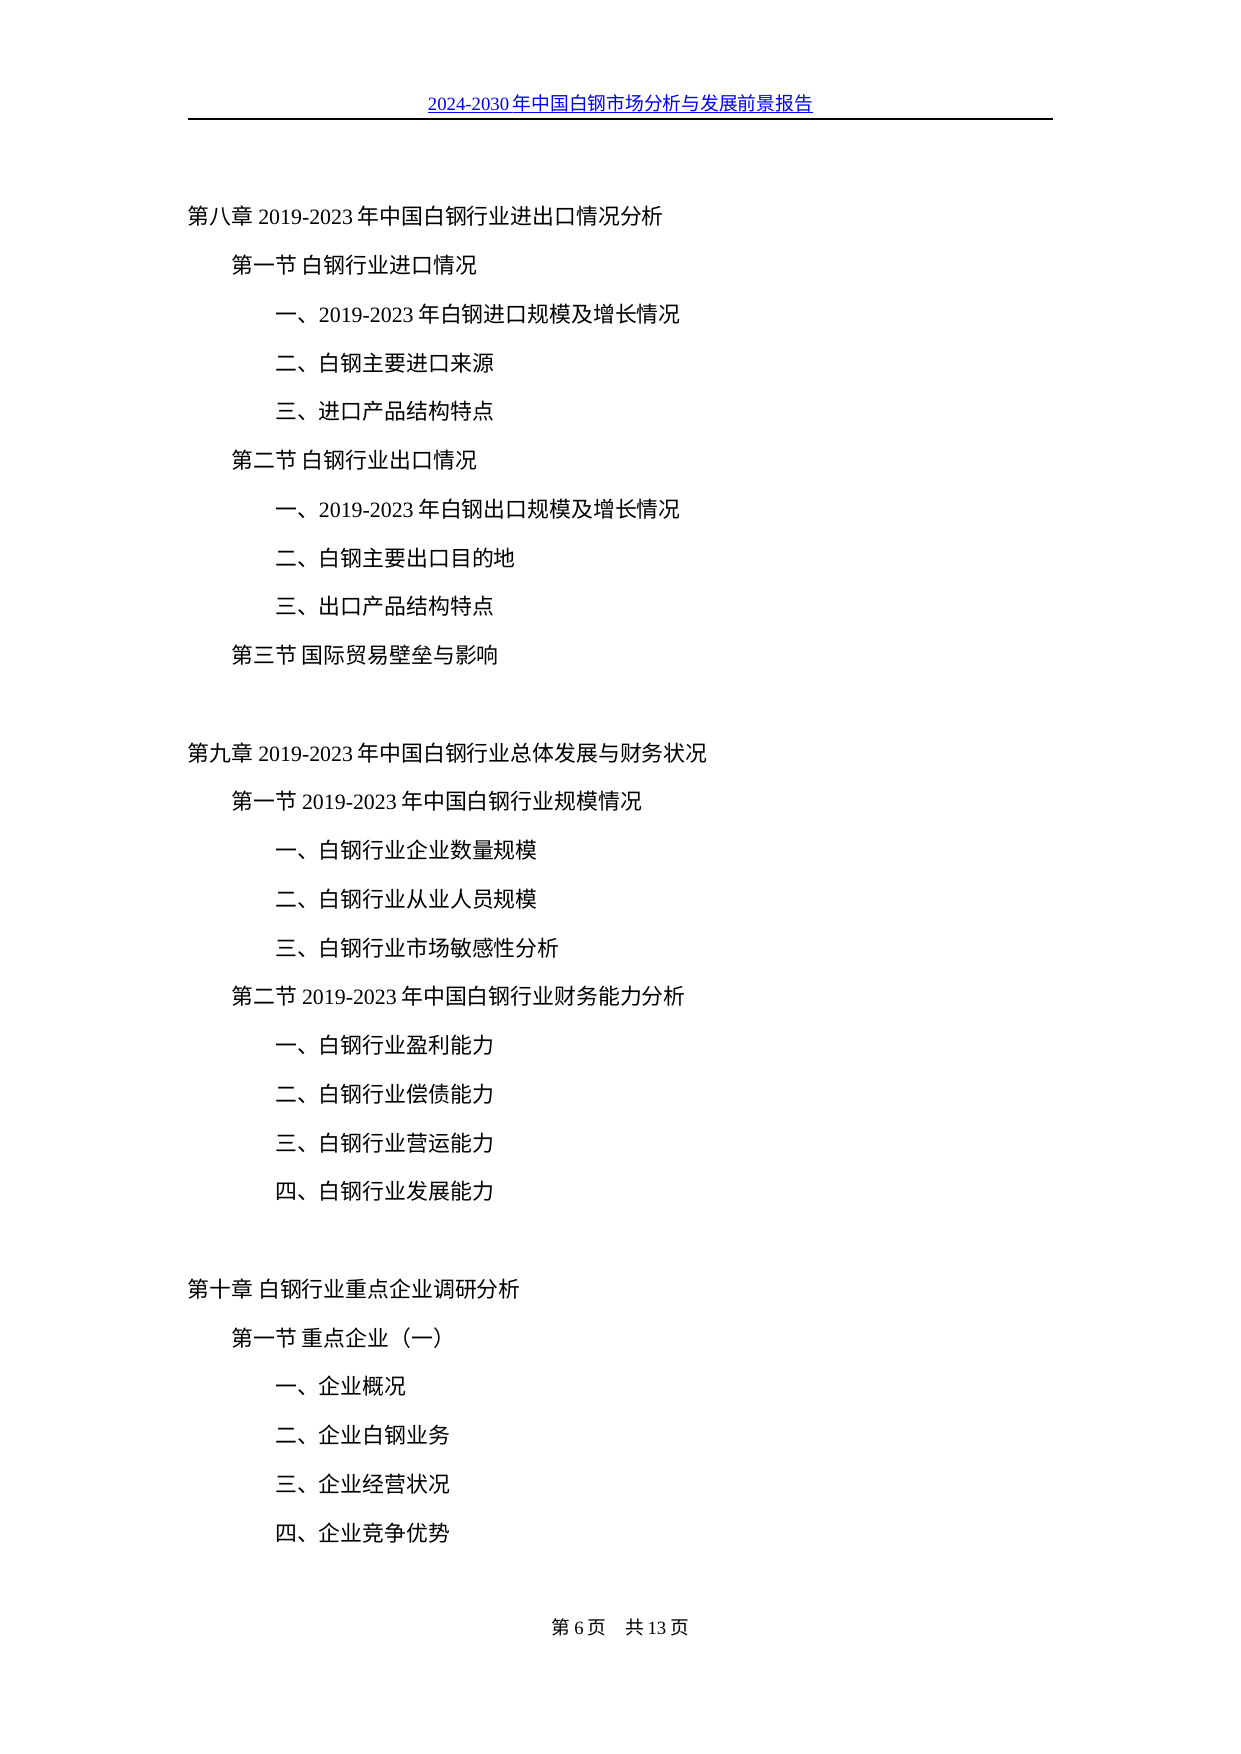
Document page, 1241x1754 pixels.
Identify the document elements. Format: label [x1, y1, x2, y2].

text [187, 150, 1053, 1548]
